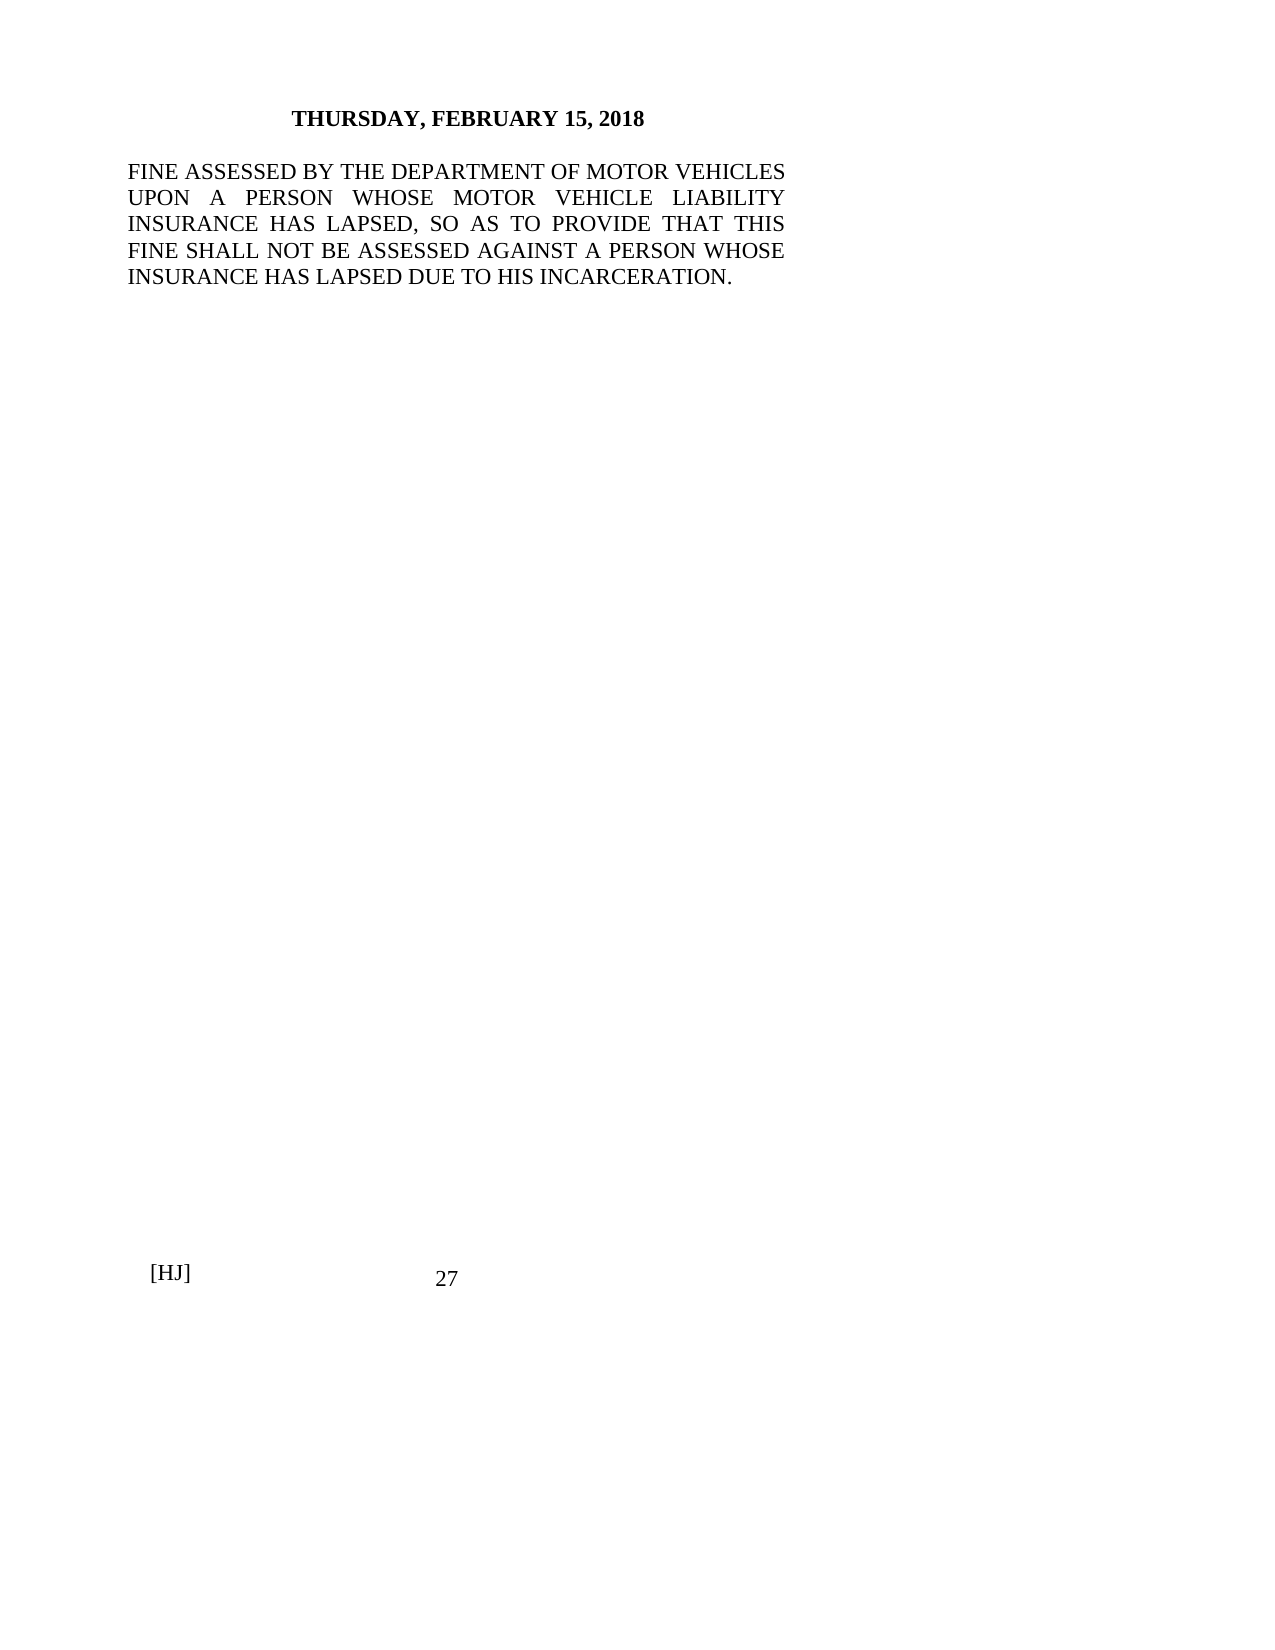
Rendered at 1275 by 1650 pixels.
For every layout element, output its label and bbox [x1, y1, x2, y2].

text [127, 158, 786, 289]
